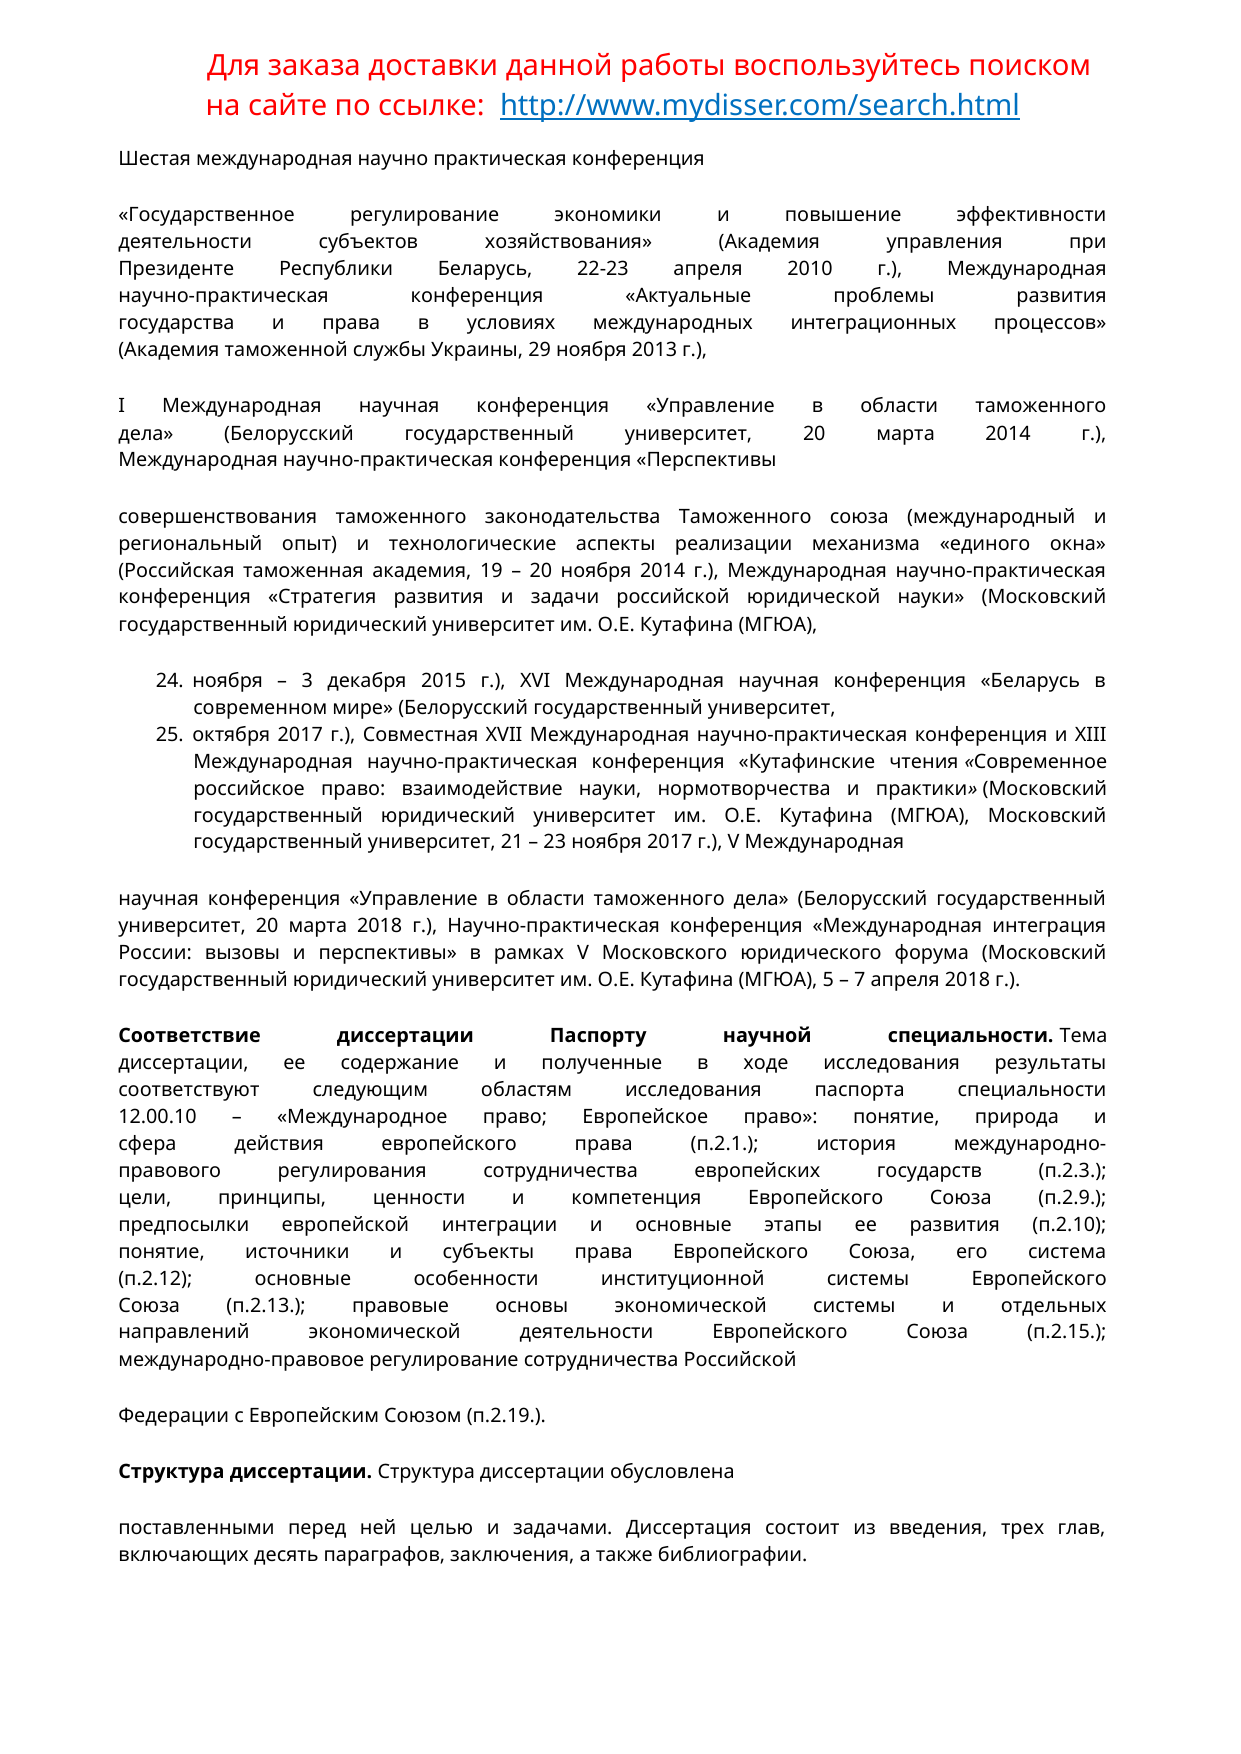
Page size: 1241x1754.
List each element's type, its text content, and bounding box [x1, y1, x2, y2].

text совершенствования таможенного законодательства Таможенного союза (международный и региональный опыт) и технологические аспекты реализации механизма «единого окна» (Российская таможенная академия, 19 – 20 ноября 2014 г.), Международная научно-практическая конференция «Стратегия развития и задачи российской юридической науки» (Московский государственный юридический университет им. О.Е. Кутафина (МГЮА), [118, 502, 1107, 637]
text Федерации с Европейским Союзом (п.2.19.). [118, 1401, 1107, 1428]
list ноября – 3 декабря 2015 г.), XVI Международная научная конференция «Беларусь в современном мире» (Белорусский государственный университет, [156, 666, 1107, 720]
text поставленными перед ней целью и задачами. Диссертация состоит из введения, трех глав, включающих десять параграфов, заключения, а также библиографии. [118, 1513, 1107, 1567]
text научная конференция «Управление в области таможенного дела» (Белорусский государственный университет, 20 марта 2018 г.), Научно-практическая конференция «Международная интеграция России: вызовы и перспективы» в рамках V Московского юридического форума (Московский государственный юридический университет им. О.Е. Кутафина (МГЮА), 5 – 7 апреля 2018 г.). [118, 884, 1107, 992]
text Соответствие диссертации Паспорту научной специальности. Тема диссертации, ее содержание и полученные в ходе исследования результаты соответствуют следующим областям исследования паспорта специальности 12.00.10 – «Международное право; Европейское право»: понятие, природа и сфера действия европейского права (п.2.1.); история международно- правового регулирования сотрудничества европейских государств (п.2.3.); цели, принципы, ценности и компетенция Европейского Союза (п.2.9.); предпосылки европейской интеграции и основные этапы ее развития (п.2.10); понятие, источники и субъекты права Европейского Союза, его система (п.2.12); основные особенности институционной системы Европейского Союза (п.2.13.); правовые основы экономической системы и отдельных направлений экономической деятельности Европейского Союза (п.2.15.); международно-правовое регулирование сотрудничества Российской [118, 1021, 1107, 1372]
text Шестая международная научно практическая конференция [118, 144, 1107, 172]
text Структура диссертации. Структура диссертации обусловлена [118, 1457, 1107, 1484]
text I Международная научная конференция «Управление в области таможенного дела» (Белорусский государственный университет, 20 марта 2014 г.), Международная научно-практическая конференция «Перспективы [118, 392, 1107, 473]
list октября 2017 г.), Совместная XVII Международная научно-практическая конференция и XIII Международная научно-практическая конференция «Кутафинские чтения «Современное российское право: взаимодействие науки, нормотворчества и практики» (Московский государственный юридический университет им. О.Е. Кутафина (МГЮА), Московский государственный университет, 21 – 23 ноября 2017 г.), V Международная [156, 720, 1107, 855]
text «Государственное регулирование экономики и повышение эффективности деятельности субъектов хозяйствования» (Академия управления при Президенте Республики Беларусь, 22-23 апреля 2010 г.), Международная научно-практическая конференция «Актуальные проблемы развития государства и права в условиях международных интеграционных процессов» (Академия таможенной службы Украины, 29 ноября 2013 г.), [118, 201, 1107, 363]
